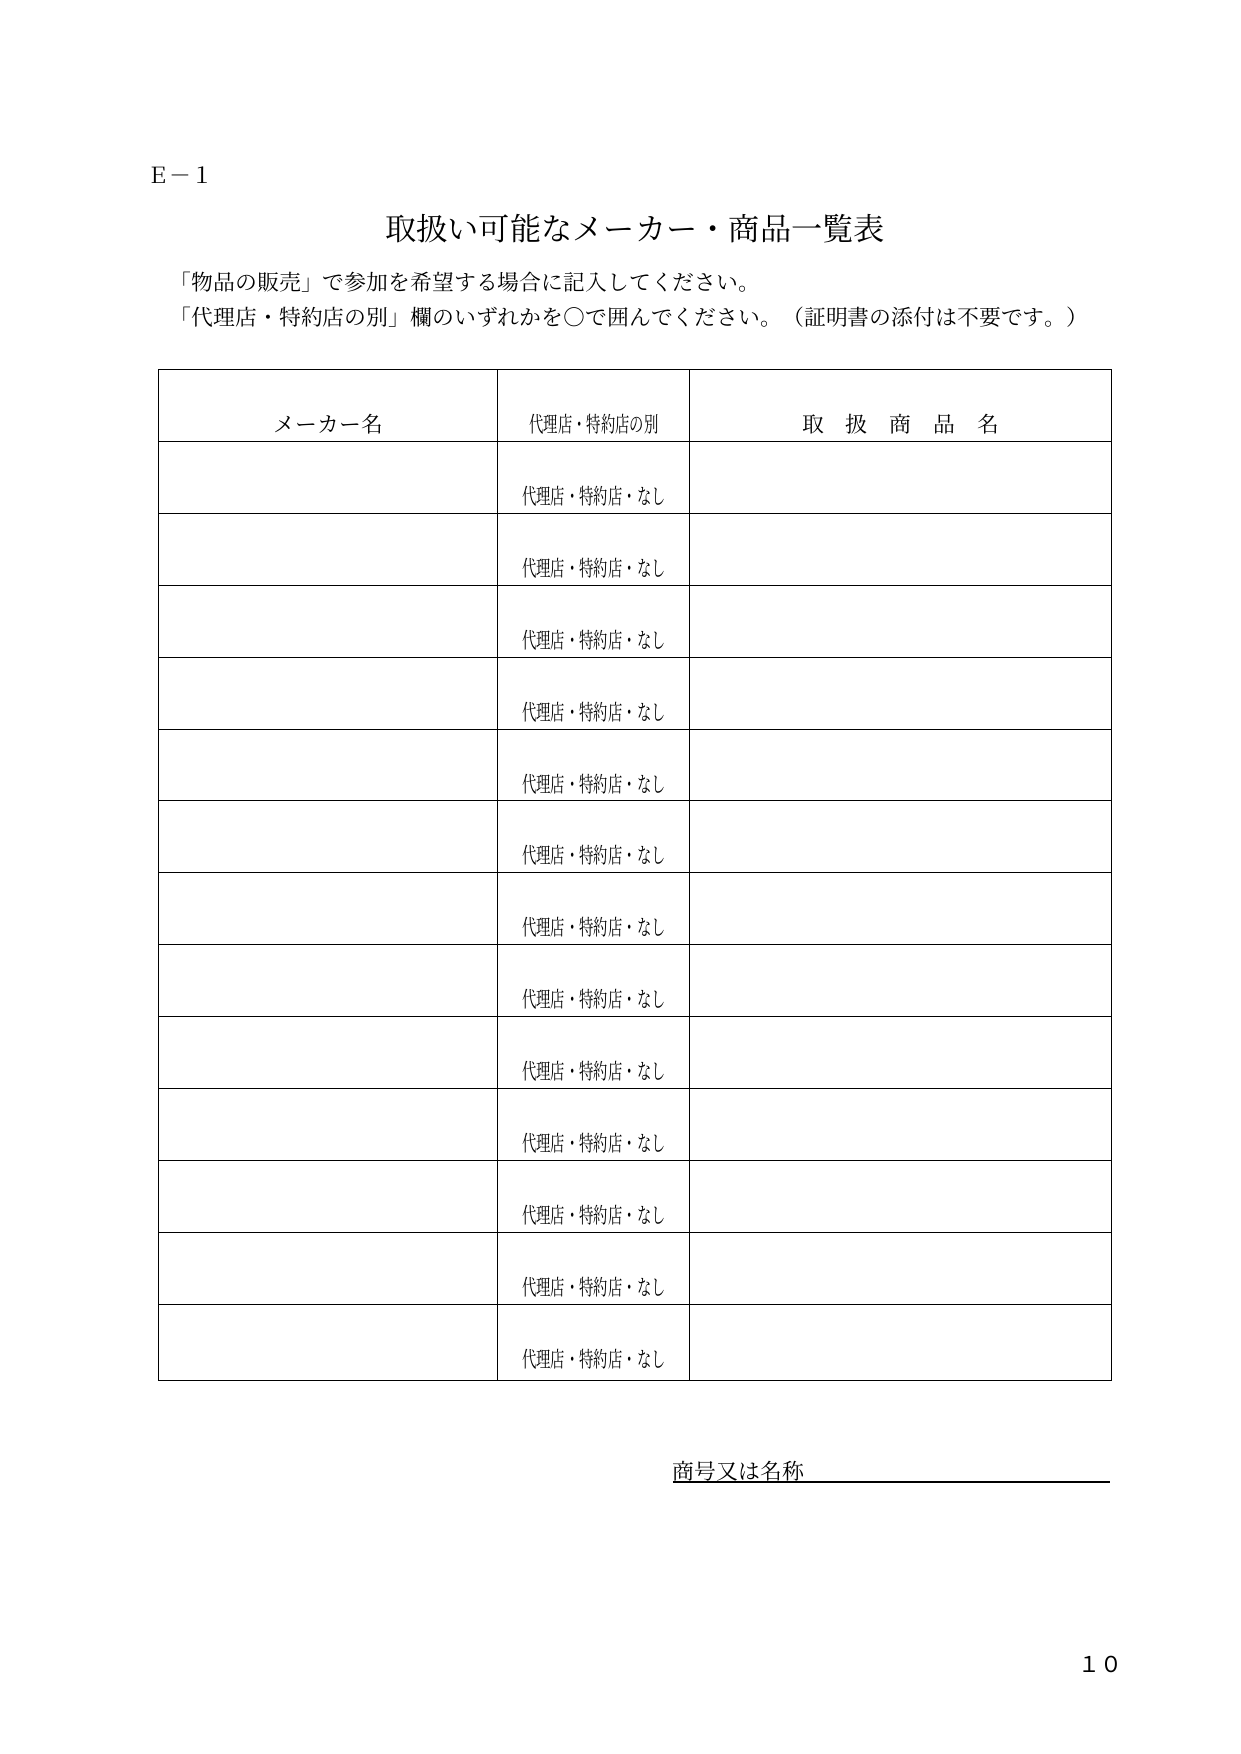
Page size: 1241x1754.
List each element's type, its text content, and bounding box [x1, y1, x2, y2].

text Ｅ－１ [148, 157, 1122, 192]
text 商号又は名称 [148, 1452, 1122, 1487]
table_cell [159, 873, 497, 944]
table_cell [159, 801, 497, 872]
table_cell [690, 730, 1111, 800]
table_cell [690, 945, 1111, 1016]
table_cell 代理店・特約店・なし [498, 1161, 689, 1232]
table_cell [690, 873, 1111, 944]
table_cell [159, 442, 497, 513]
table_cell [690, 1161, 1111, 1232]
table_header メーカー名 [159, 370, 497, 441]
table_cell 代理店・特約店・なし [498, 1017, 689, 1088]
table_cell 代理店・特約店・なし [498, 1233, 689, 1303]
table_cell [159, 514, 497, 585]
table_cell [159, 945, 497, 1016]
table_cell [690, 658, 1111, 728]
table_cell 代理店・特約店・なし [498, 801, 689, 872]
table_cell [159, 1305, 497, 1380]
table_cell [690, 1305, 1111, 1380]
table_cell [690, 1089, 1111, 1160]
table_cell [159, 1017, 497, 1088]
table_cell [690, 801, 1111, 872]
table_cell 代理店・特約店・なし [498, 586, 689, 657]
table_header 取 扱 商 品 名 [690, 370, 1111, 441]
table_cell 代理店・特約店・なし [498, 1089, 689, 1160]
table_cell [159, 1233, 497, 1303]
table_cell 代理店・特約店・なし [498, 658, 689, 728]
table_cell [159, 586, 497, 657]
table_cell 代理店・特約店・なし [498, 730, 689, 800]
table_cell [159, 730, 497, 800]
table_cell [690, 514, 1111, 585]
table_cell 代理店・特約店・なし [498, 873, 689, 944]
text 「代理店・特約店の別」欄のいずれかを○で囲んでください。（証明書の添付は不要です。） [148, 298, 1122, 334]
table_cell 代理店・特約店・なし [498, 514, 689, 585]
text 「物品の販売」で参加を希望する場合に記入してください。 [148, 263, 1122, 298]
table_cell [159, 658, 497, 728]
table_cell [690, 1017, 1111, 1088]
text 取扱い可能なメーカー・商品一覧表 [148, 192, 1122, 263]
table_cell [690, 442, 1111, 513]
table_header 代理店・特約店の別 [498, 370, 689, 441]
table_cell 代理店・特約店・なし [498, 442, 689, 513]
table_cell 代理店・特約店・なし [498, 1305, 689, 1380]
table_cell [159, 1161, 497, 1232]
table_cell [690, 586, 1111, 657]
table_cell [690, 1233, 1111, 1303]
table_cell [159, 1089, 497, 1160]
table_cell 代理店・特約店・なし [498, 945, 689, 1016]
